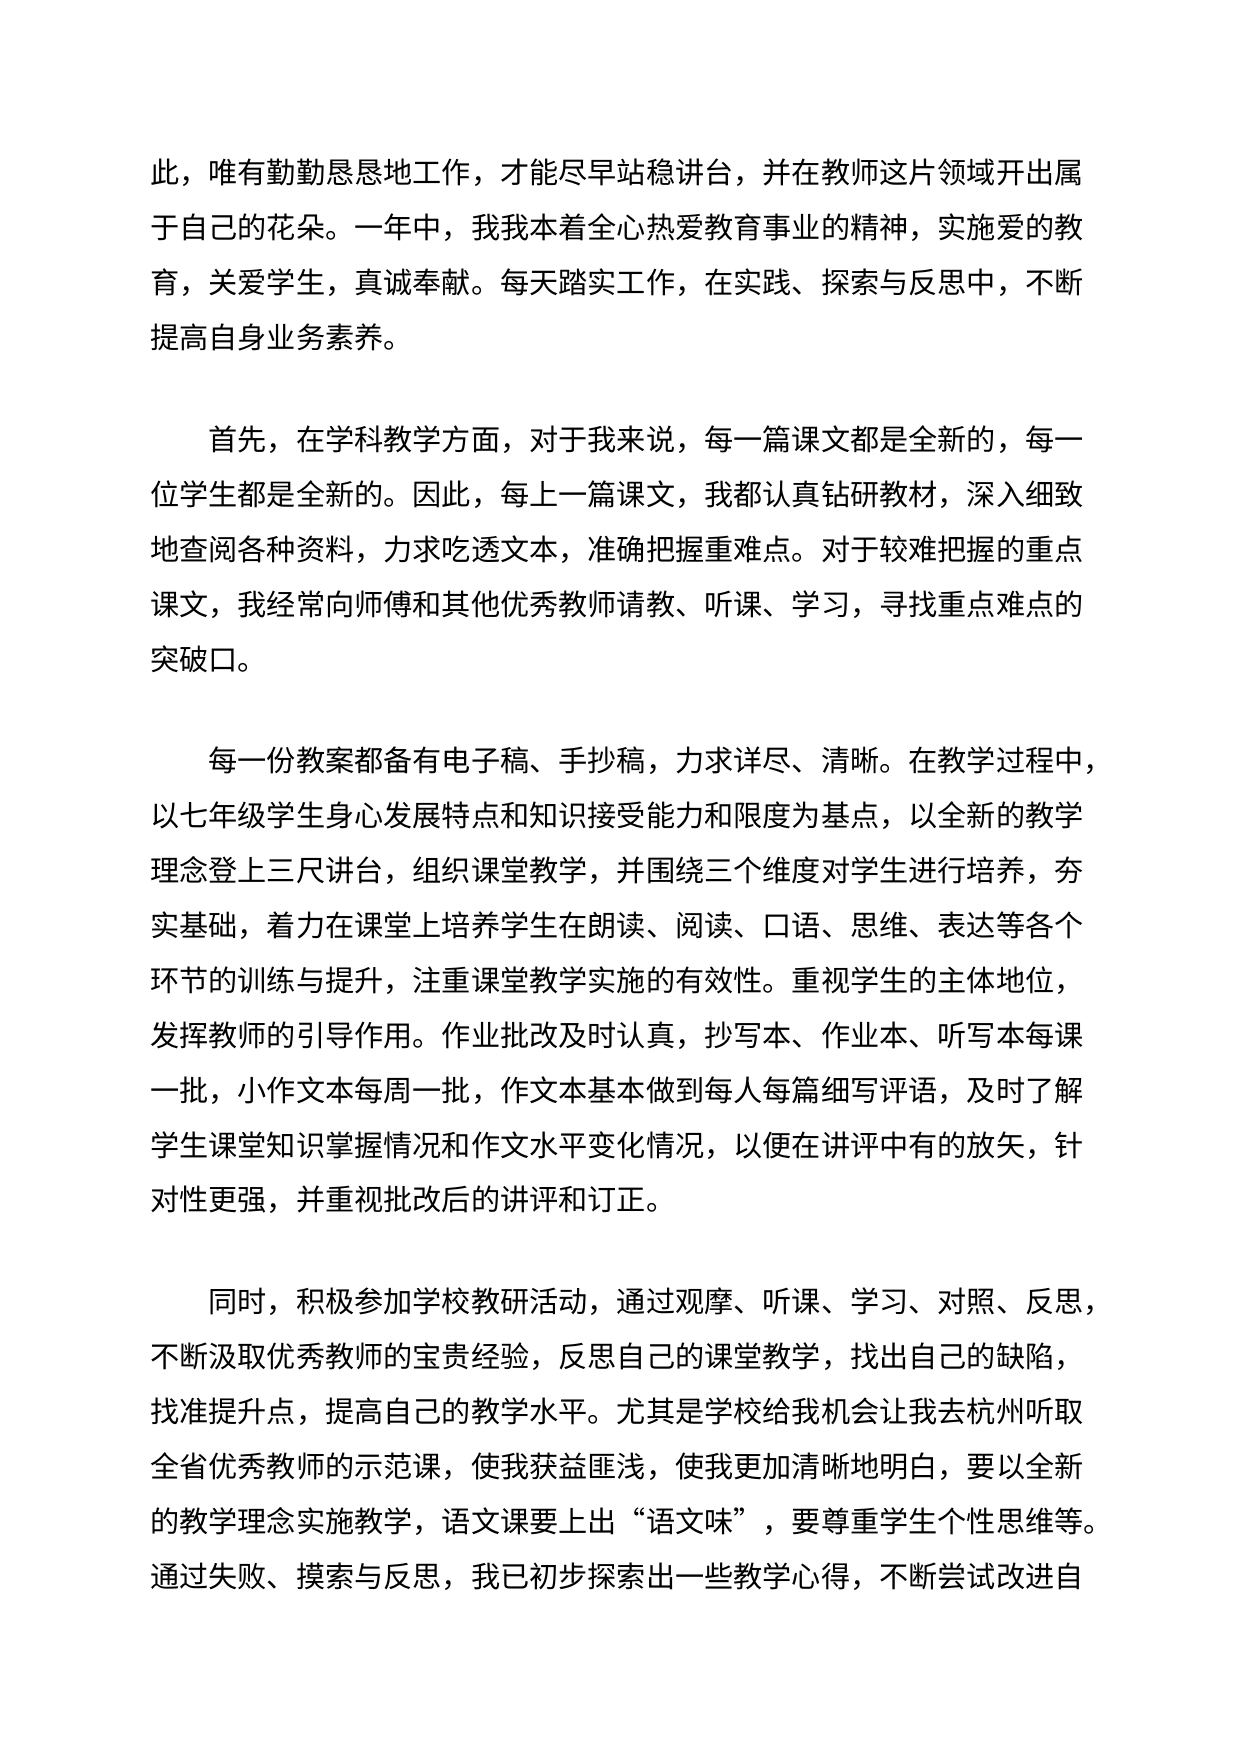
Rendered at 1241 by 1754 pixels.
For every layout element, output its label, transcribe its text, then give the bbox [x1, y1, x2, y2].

text 首先，在学科教学方面，对于我来说，每一篇课文都是全新的，每一位学生都是全新的。因此，每上一篇课文，我都认真钻研教材，深入细致地查阅各种资料，力求吃透文本，准确把握重难点。对于较难把握的重点课文，我经常向师傅和其他优秀教师请教、听课、学习，寻找重点难点的突破口。 [150, 416, 1090, 678]
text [150, 1279, 1090, 1596]
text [150, 150, 1090, 357]
text 每一份教案都备有电子稿、手抄稿，力求详尽、清晰。在教学过程中，以七年级学生身心发展特点和知识接受能力和限度为基点，以全新的教学理念登上三尺讲台，组织课堂教学，并围绕三个维度对学生进行培养，夯实基础，着力在课堂上培养学生在朗读、阅读、口语、思维、表达等各个环节的训练与提升，注重课堂教学实施的有效性。重视学生的主体地位，发挥教师的引导作用。作业批改及时认真，抄写本、作业本、听写本每课一批，小作文本每周一批，作文本基本做到每人每篇细写评语，及时了解学生课堂知识掌握情况和作文水平变化情况，以便在讲评中有的放矢，针对性更强，并重视批改后的讲评和订正。 [150, 738, 1090, 1219]
